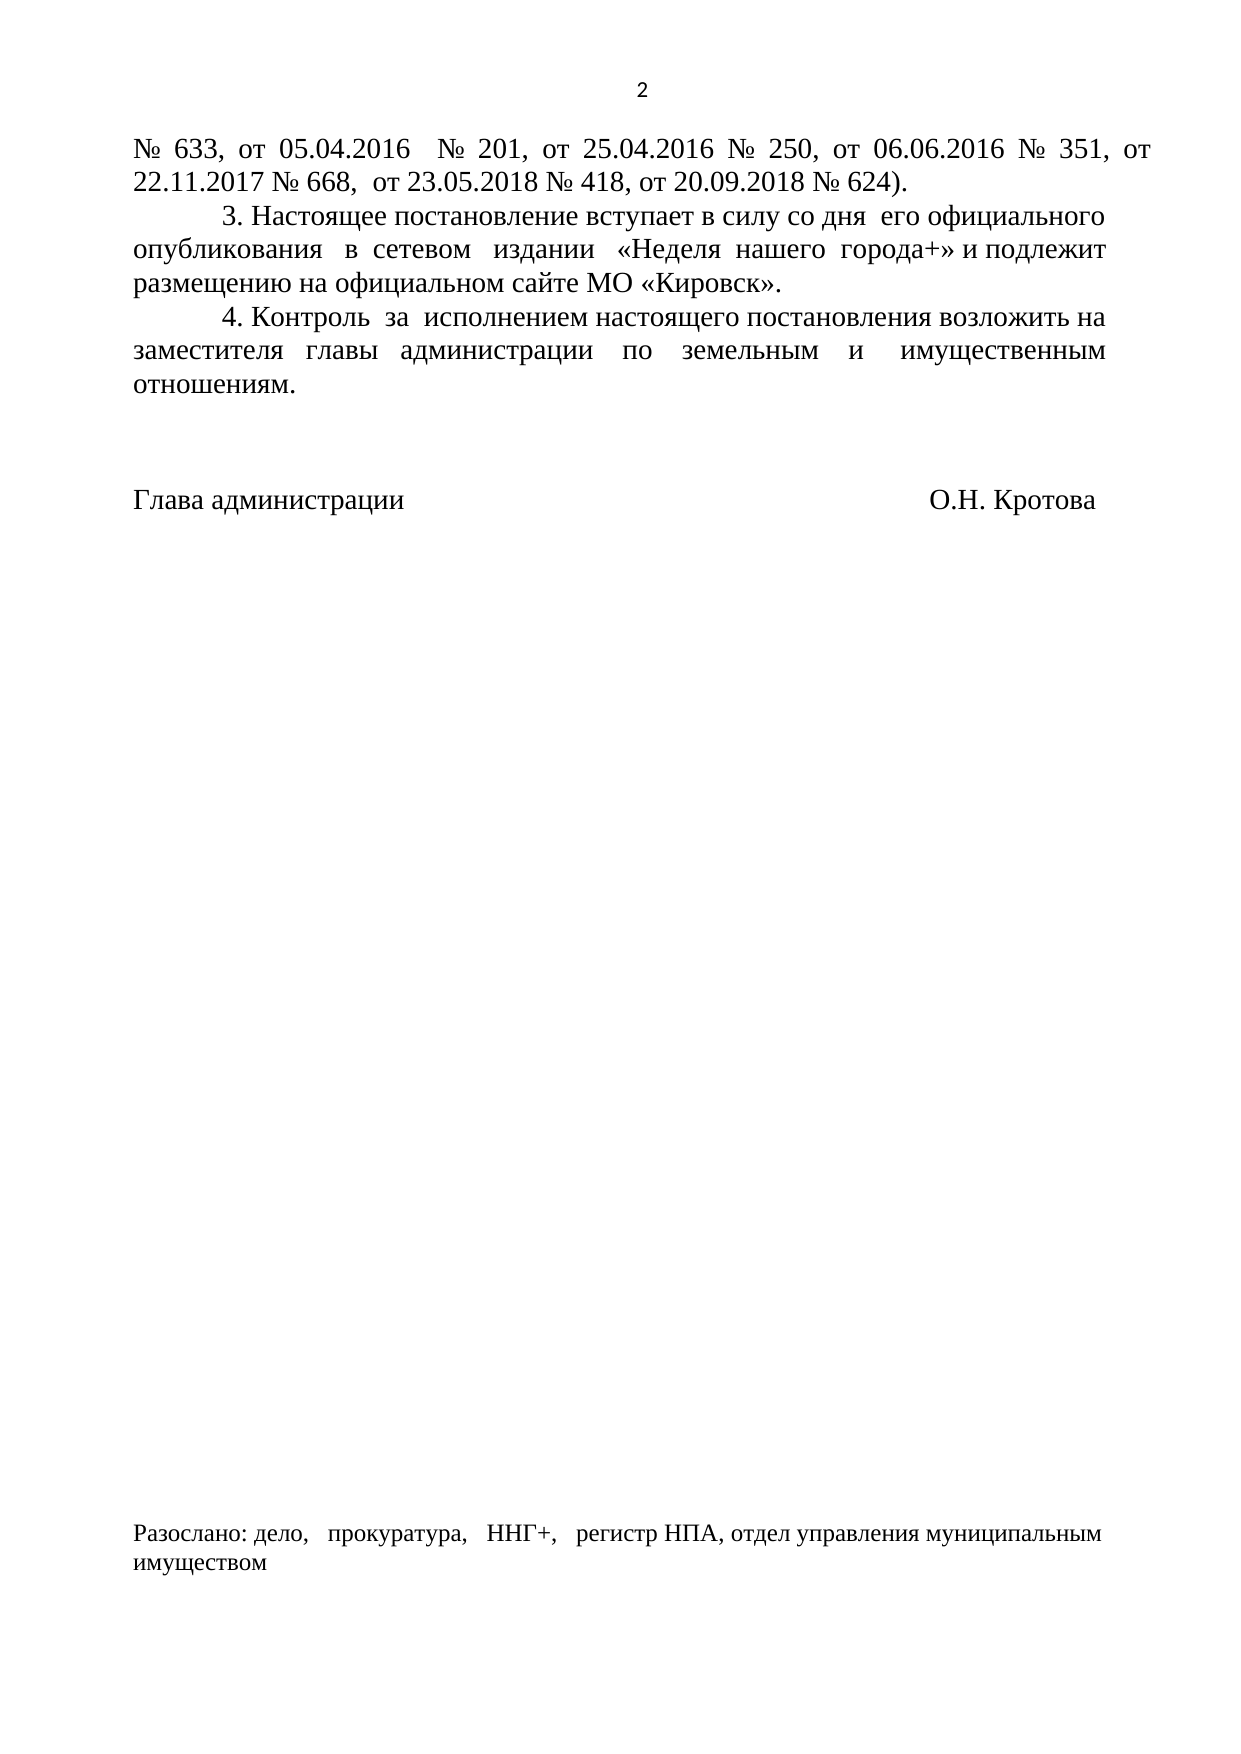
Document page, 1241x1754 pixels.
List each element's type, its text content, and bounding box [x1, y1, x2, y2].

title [133, 131, 1152, 198]
text Разослано: дело, прокуратура, ННГ+, регистр НПА, отдел управления муниципальным имуществом [133, 1518, 1152, 1575]
text 4. Контроль за исполнением настоящего постановления возложить на заместителя главы администрации по земельным и имущественным отношениям. [133, 299, 1152, 399]
text Глава администрации О.Н. Кротова [133, 482, 1152, 515]
text 3. Настоящее постановление вступает в силу со дня его официального опубликования в сетевом издании «Неделя нашего города+» и подлежит размещению на официальном сайте МО «Кировск». [133, 198, 1152, 299]
